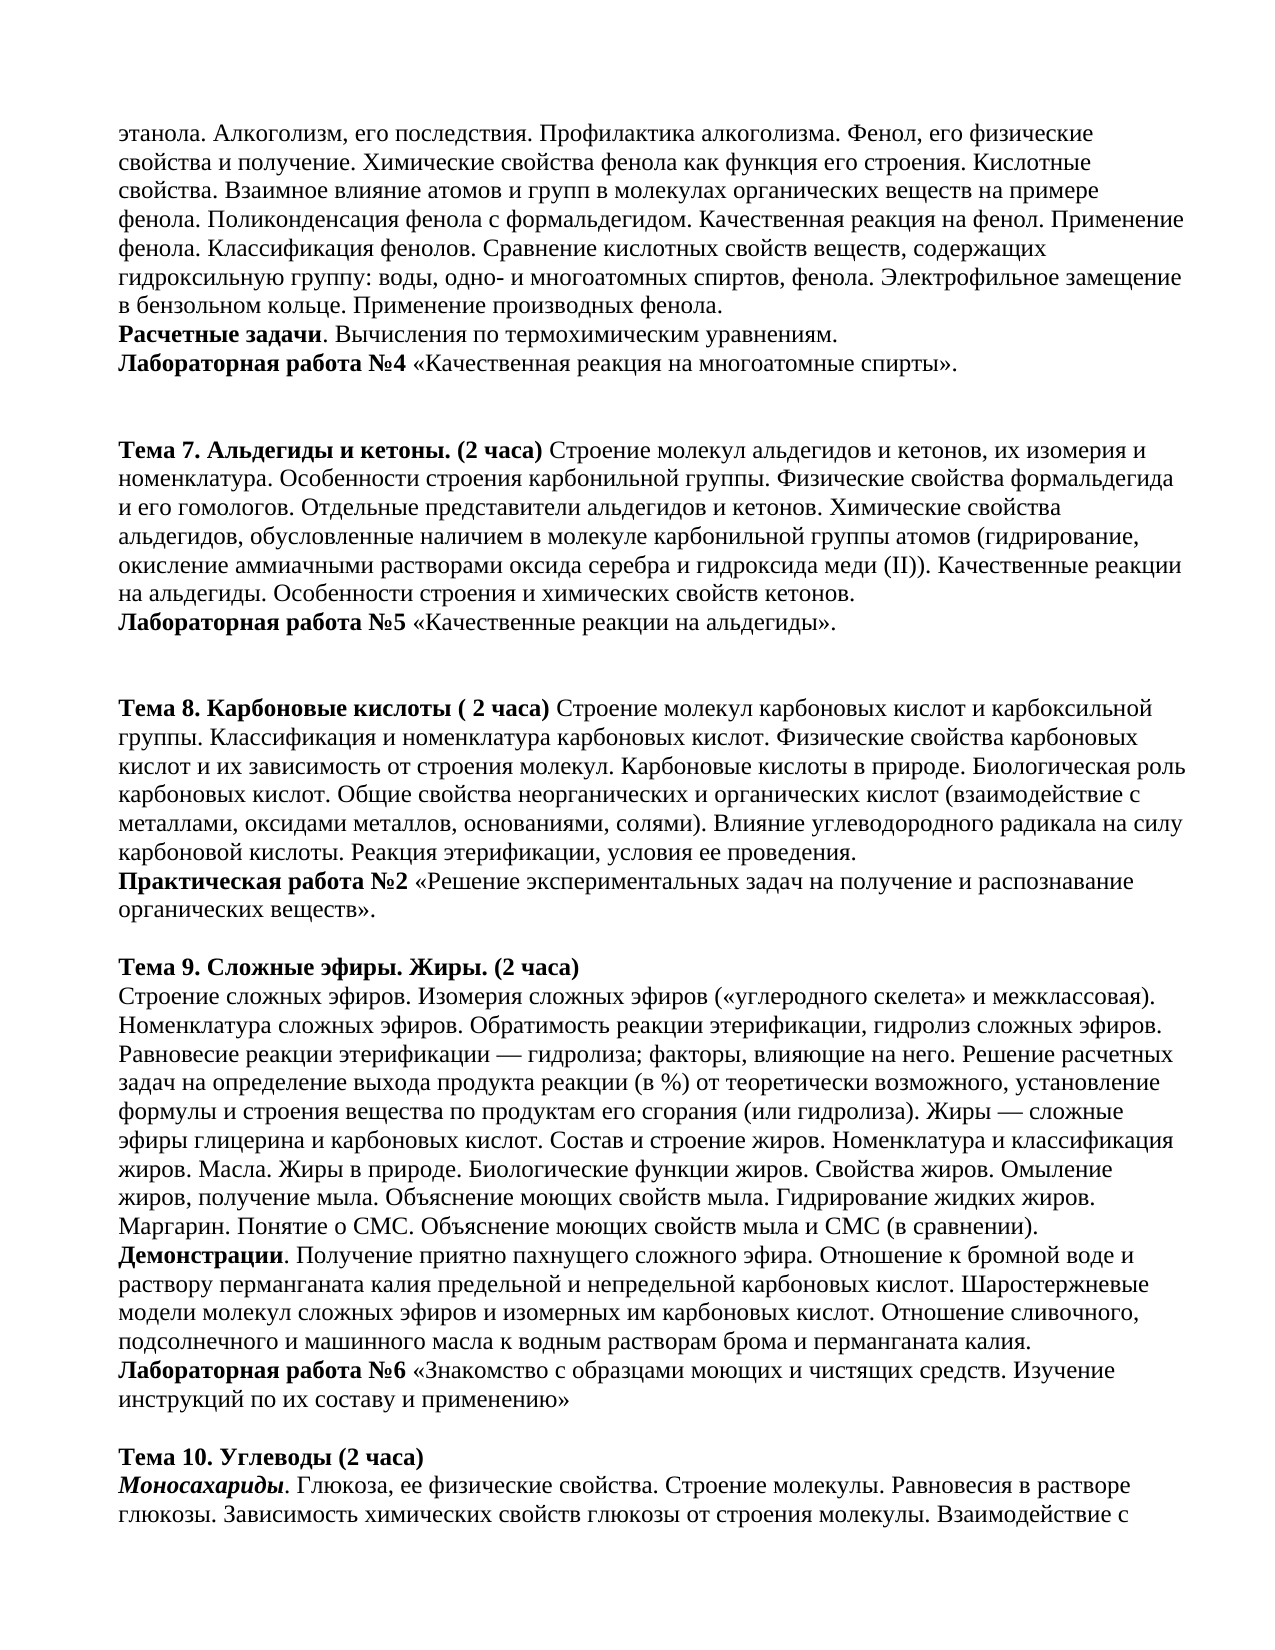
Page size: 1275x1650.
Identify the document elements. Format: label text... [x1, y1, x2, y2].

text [118, 118, 1186, 377]
text Тема 7. Альдегиды и кетоны. (2 часа) Строение молекул альдегидов и кетонов, их изомерия и номенклатура. Особенности строения карбонильной группы. Физические свойства формальдегида и его гомологов. Отдельные представители альдегидов и кетонов. Химические свойства альдегидов, обусловленные наличием в молекуле карбонильной группы атомов (гидрирование, окисление аммиачными растворами оксида серебра и гидроксида меди (II)). Качественные реакции на альдегиды. Особенности строения и химических свойств кетонов. Лабораторная работа №5 «Качественные реакции на альдегиды». [118, 406, 1186, 664]
text Тема 8. Карбоновые кислоты ( 2 часа) Строение молекул карбоновых кислот и карбоксильной группы. Классификация и номенклатура карбоновых кислот. Физические свойства карбоновых кислот и их зависимость от строения молекул. Карбоновые кислоты в природе. Биологическая роль карбоновых кислот. Общие свойства неорганических и органических кислот (взаимодействие с металлами, оксидами металлов, основаниями, солями). Влияние углеводородного радикала на силу карбоновой кислоты. Реакция этерификации, условия ее проведения. Практическая работа №2 «Решение экспериментальных задач на получение и распознавание органических веществ». [118, 693, 1186, 923]
text Тема 9. Сложные эфиры. Жиры. (2 часа) Строение сложных эфиров. Изомерия сложных эфиров («углеродного скелета» и межклассовая). Номенклатура сложных эфиров. Обратимость реакции этерификации, гидролиз сложных эфиров. Равновесие реакции этерификации — гидролиза; факторы, влияющие на него. Решение расчетных задач на определение выхода продукта реакции (в %) от теоретически возможного, установление формулы и строения вещества по продуктам его сгорания (или гидролиза). Жиры — сложные эфиры глицерина и карбоновых кислот. Состав и строение жиров. Номенклатура и классификация жиров. Масла. Жиры в природе. Биологические функции жиров. Свойства жиров. Омыление жиров, получение мыла. Объяснение моющих свойств мыла. Гидрирование жидких жиров. Маргарин. Понятие о CMC. Объяснение моющих свойств мыла и CMC (в сравнении). Демонстрации. Получение приятно пахнущего сложного эфира. Отношение к бромной воде и раствору перманганата калия предельной и непредельной карбоновых кислот. Шаростержневые модели молекул сложных эфиров и изомерных им карбоновых кислот. Отношение сливочного, подсолнечного и машинного масла к водным растворам брома и перманганата калия. Лабораторная работа №6 «Знакомство с образцами моющих и чистящих средств. Изучение инструкций по их составу и применению» [118, 952, 1186, 1412]
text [118, 1442, 1186, 1528]
